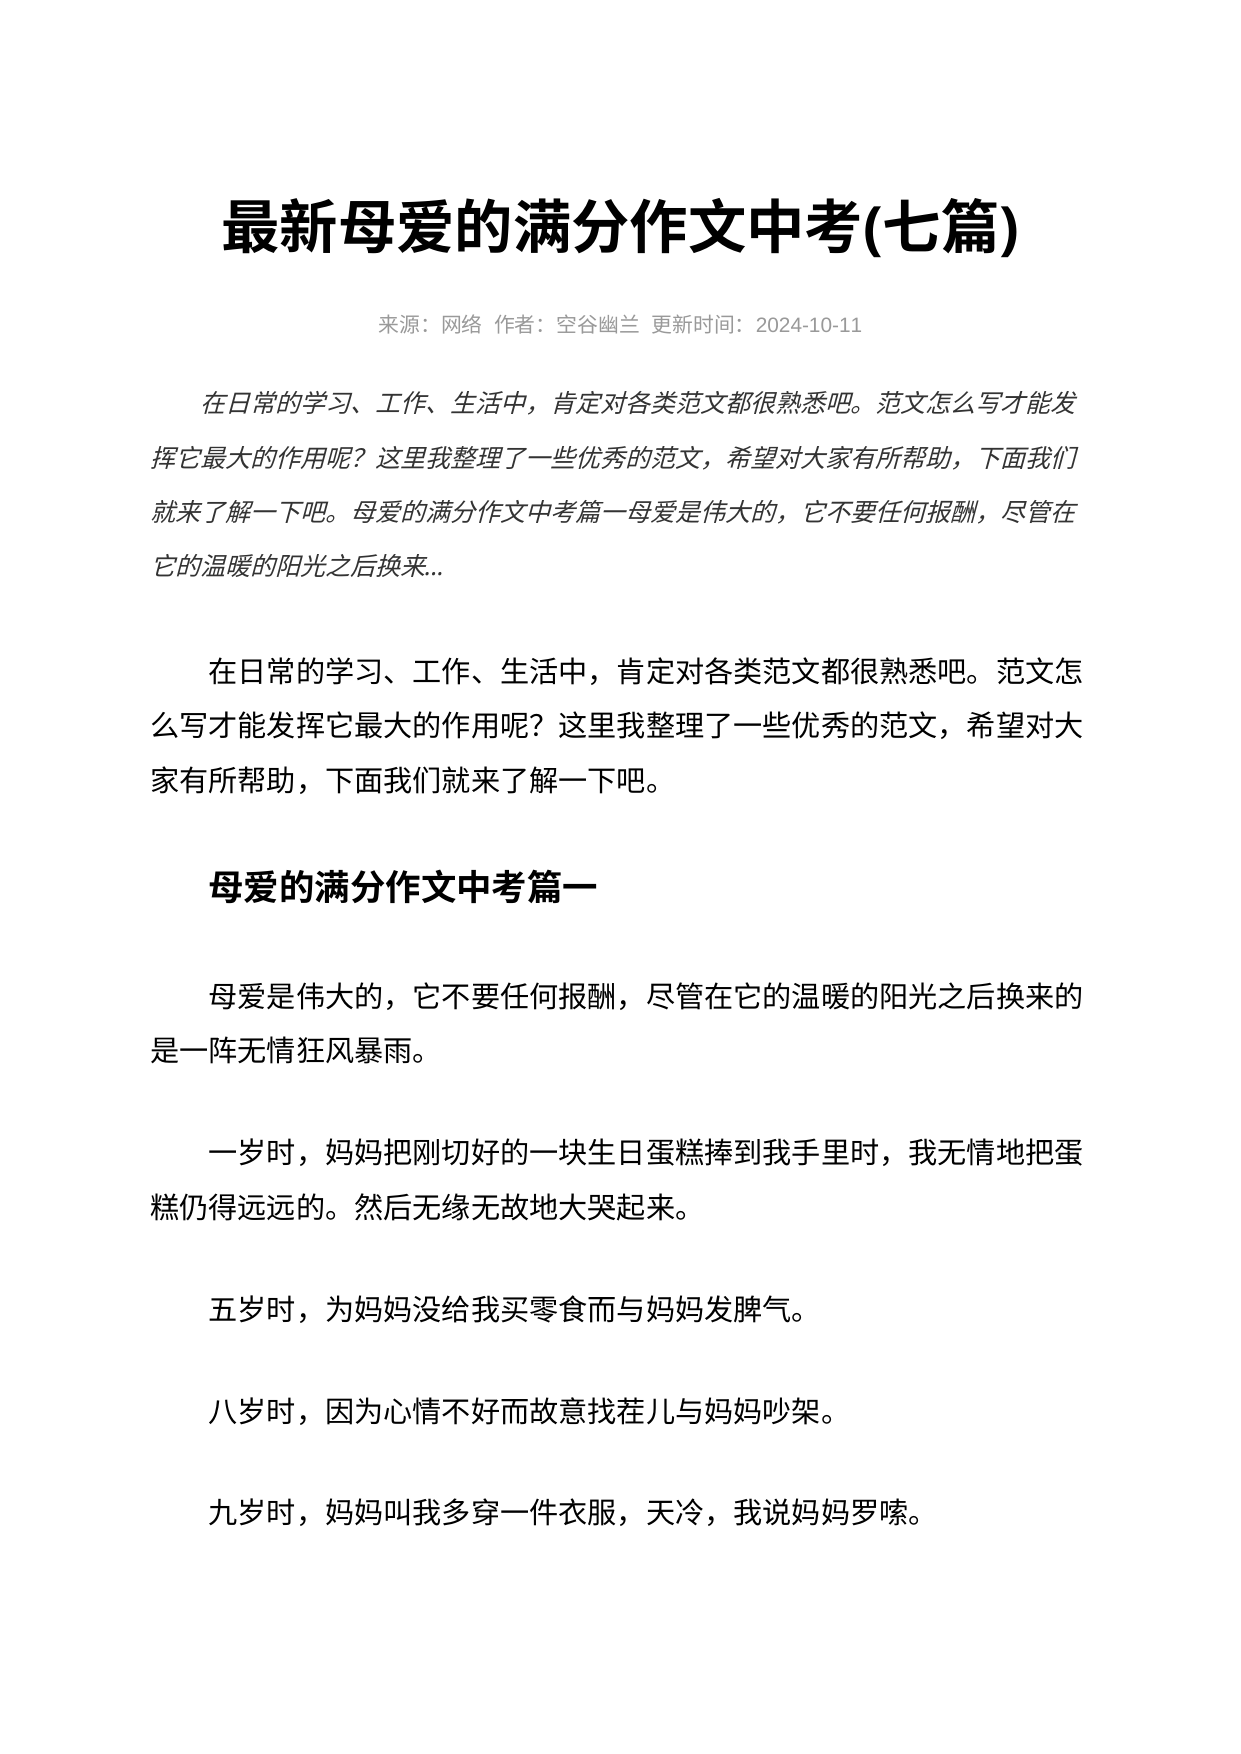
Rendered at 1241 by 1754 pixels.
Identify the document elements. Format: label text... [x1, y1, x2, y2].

text 母爱是伟大的，它不要任何报酬，尽管在它的温暖的阳光之后换来的是一阵无情狂风暴雨。 [150, 973, 1090, 1070]
text 在日常的学习、工作、生活中，肯定对各类范文都很熟悉吧。范文怎么写才能发挥它最大的作用呢？这里我整理了一些优秀的范文，希望对大家有所帮助，下面我们就来了解一下吧。母爱的满分作文中考篇一母爱是伟大的，它不要任何报酬，尽管在它的温暖的阳光之后换来... [150, 384, 1090, 583]
text 五岁时，为妈妈没给我买零食而与妈妈发脾气。 [150, 1286, 1090, 1329]
text 在日常的学习、工作、生活中，肯定对各类范文都很熟悉吧。范文怎么写才能发挥它最大的作用呢？这里我整理了一些优秀的范文，希望对大家有所帮助，下面我们就来了解一下吧。 [150, 648, 1090, 800]
text 一岁时，妈妈把刚切好的一块生日蛋糕捧到我手里时，我无情地把蛋糕仍得远远的。然后无缘无故地大哭起来。 [150, 1130, 1090, 1227]
text 母爱的满分作文中考篇一 [150, 860, 1090, 911]
text 九岁时，妈妈叫我多穿一件衣服，天冷，我说妈妈罗嗦。 [150, 1490, 1090, 1532]
subtitle 最新母爱的满分作文中考(七篇) [150, 181, 1090, 266]
text 八岁时，因为心情不好而故意找茬儿与妈妈吵架。 [150, 1388, 1090, 1431]
text 来源：网络 作者：空谷幽兰 更新时间：2024-10-11 [150, 313, 1090, 337]
